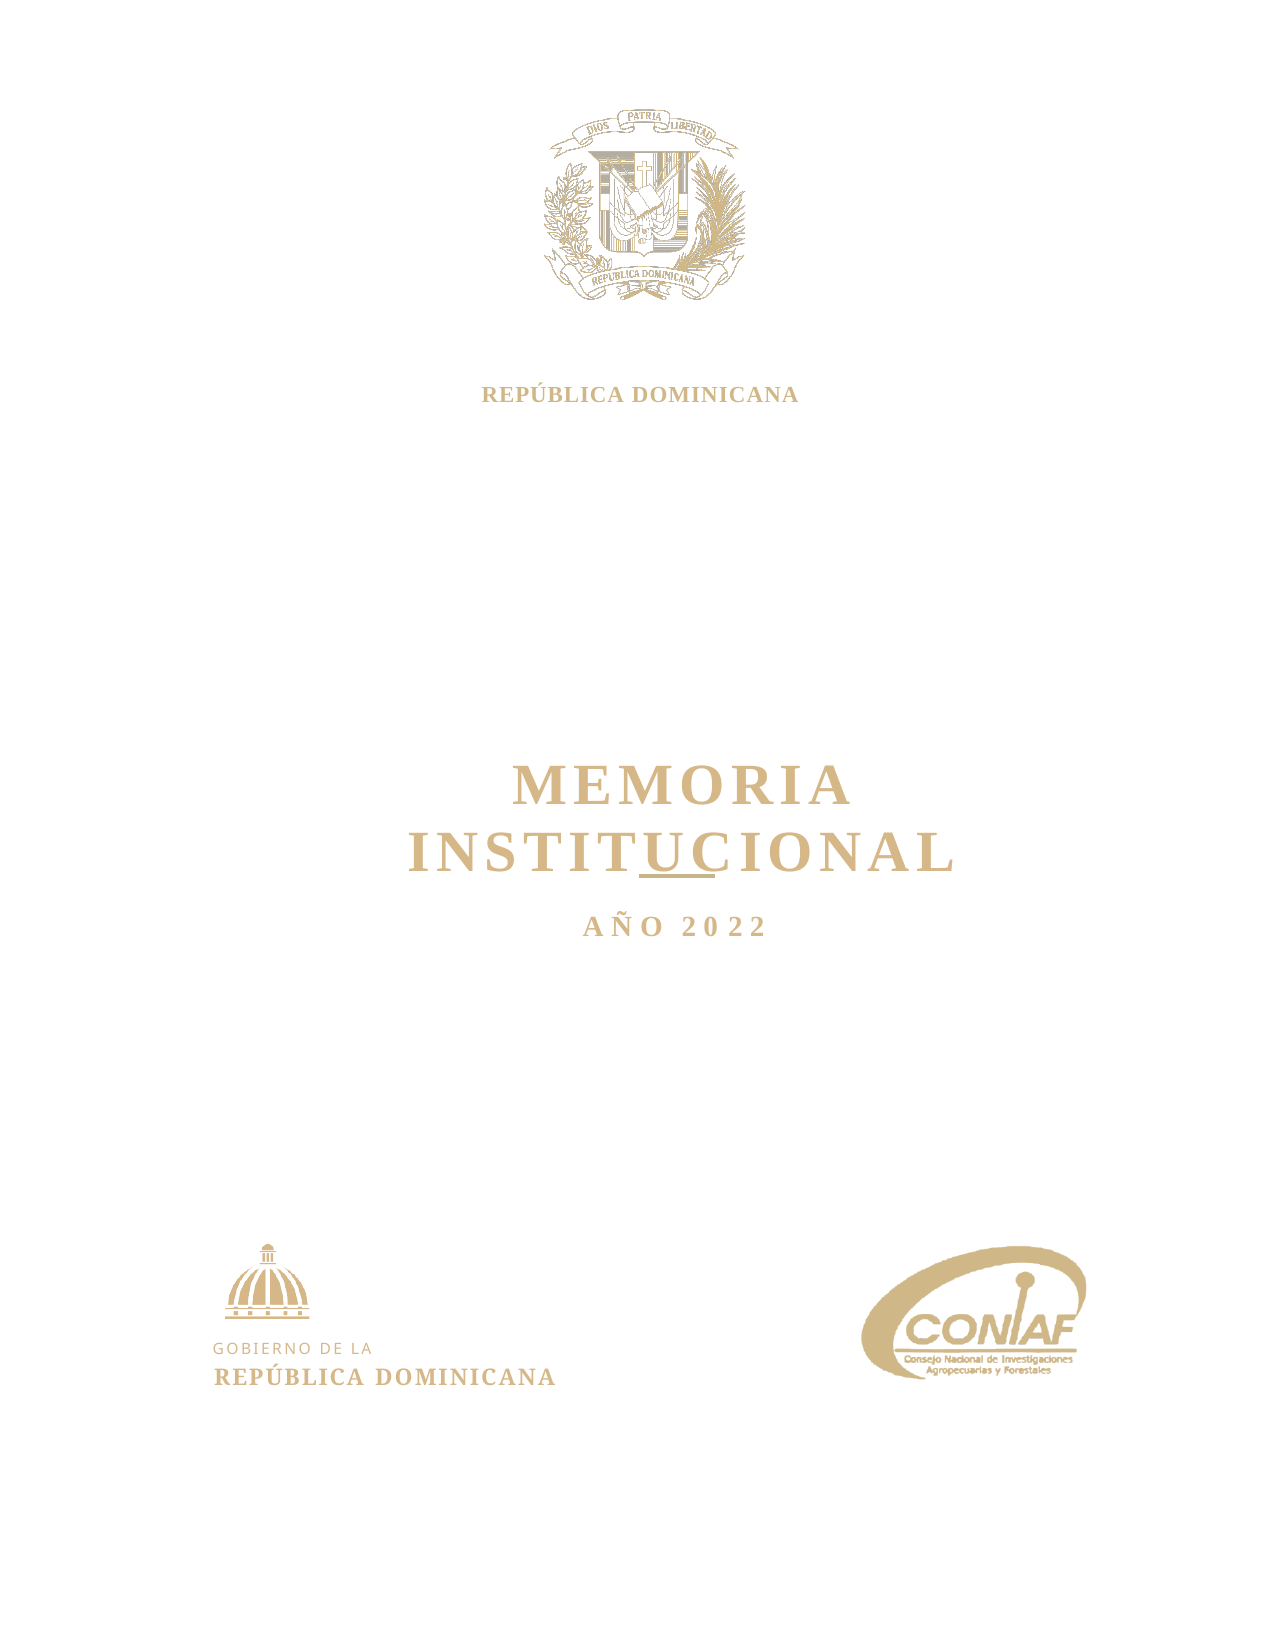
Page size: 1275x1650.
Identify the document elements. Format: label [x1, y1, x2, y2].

picture [225, 1239, 310, 1319]
picture [852, 1236, 1094, 1387]
picture [543, 109, 746, 300]
